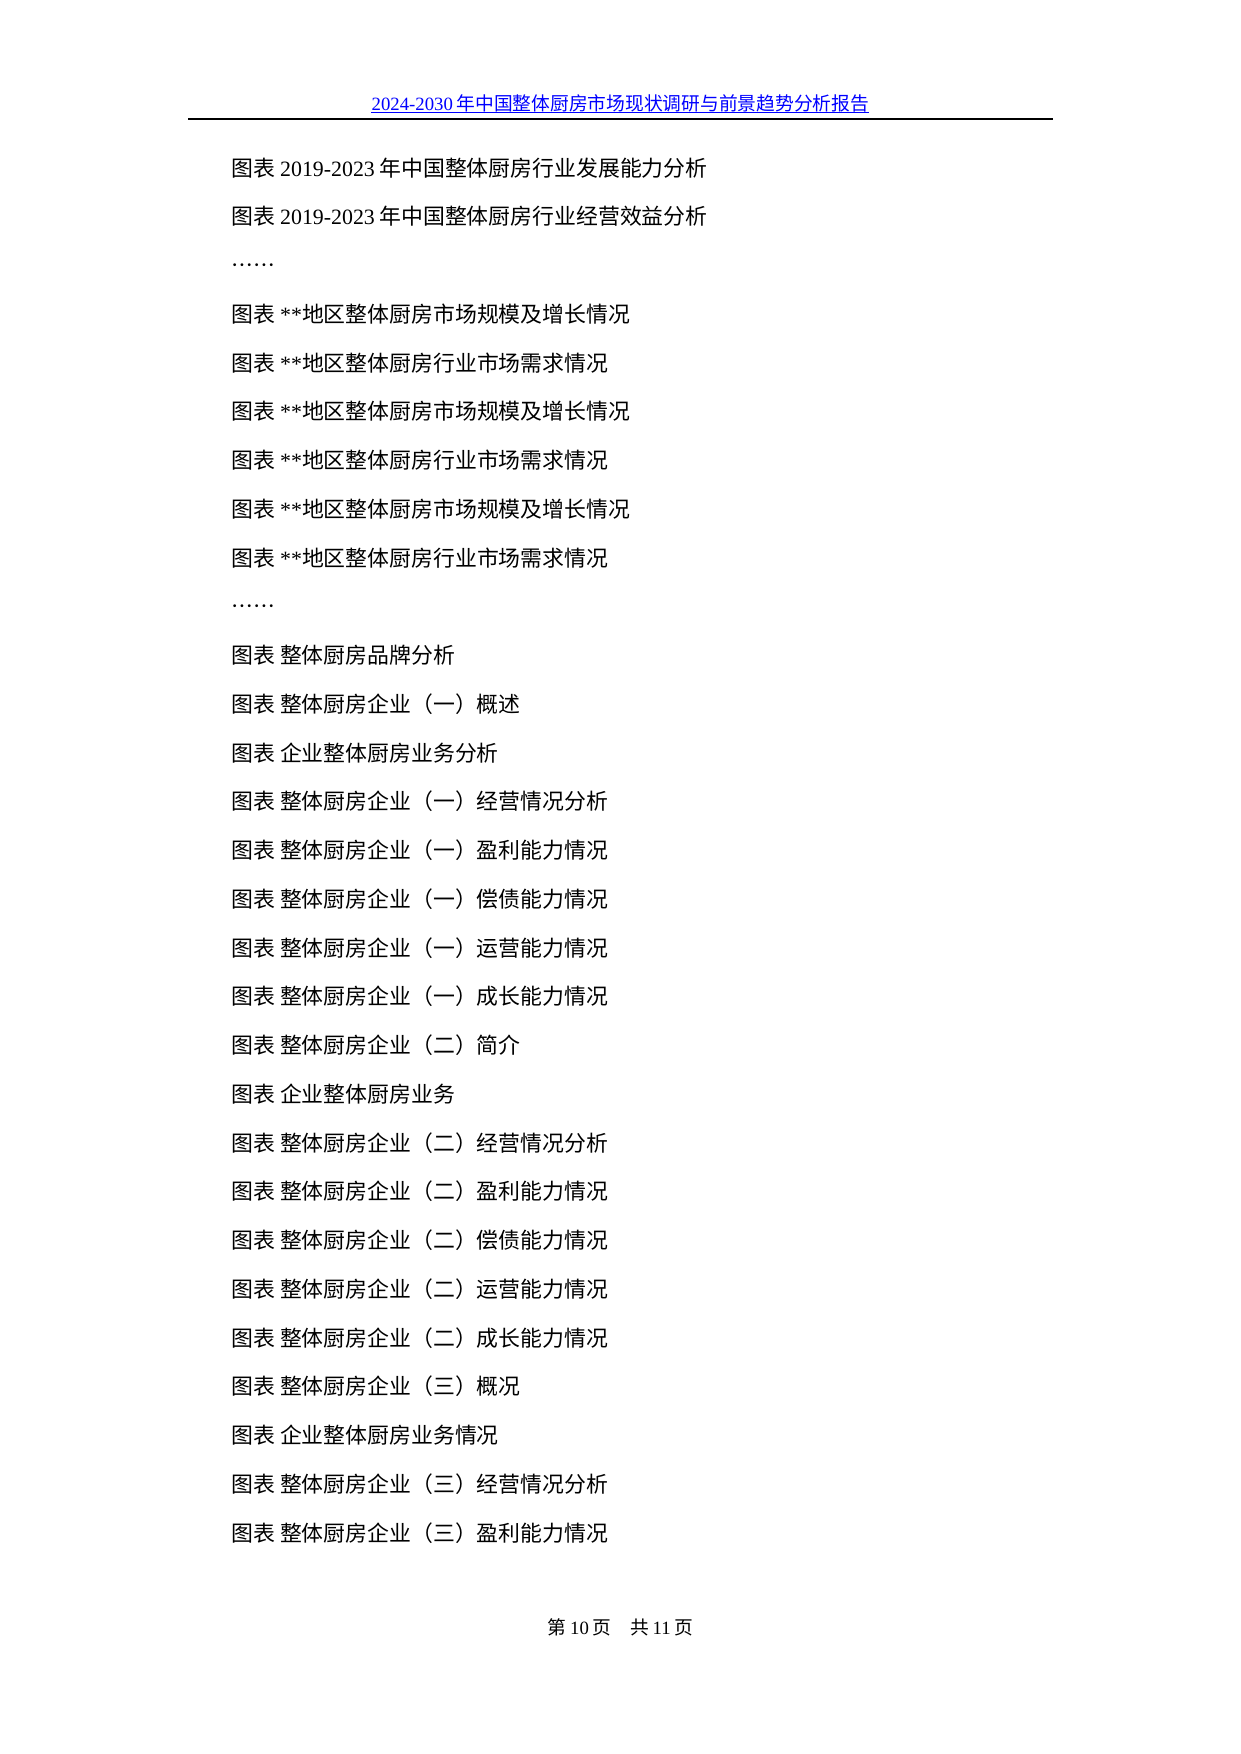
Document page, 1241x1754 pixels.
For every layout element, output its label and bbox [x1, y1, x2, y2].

text [187, 150, 1053, 1548]
